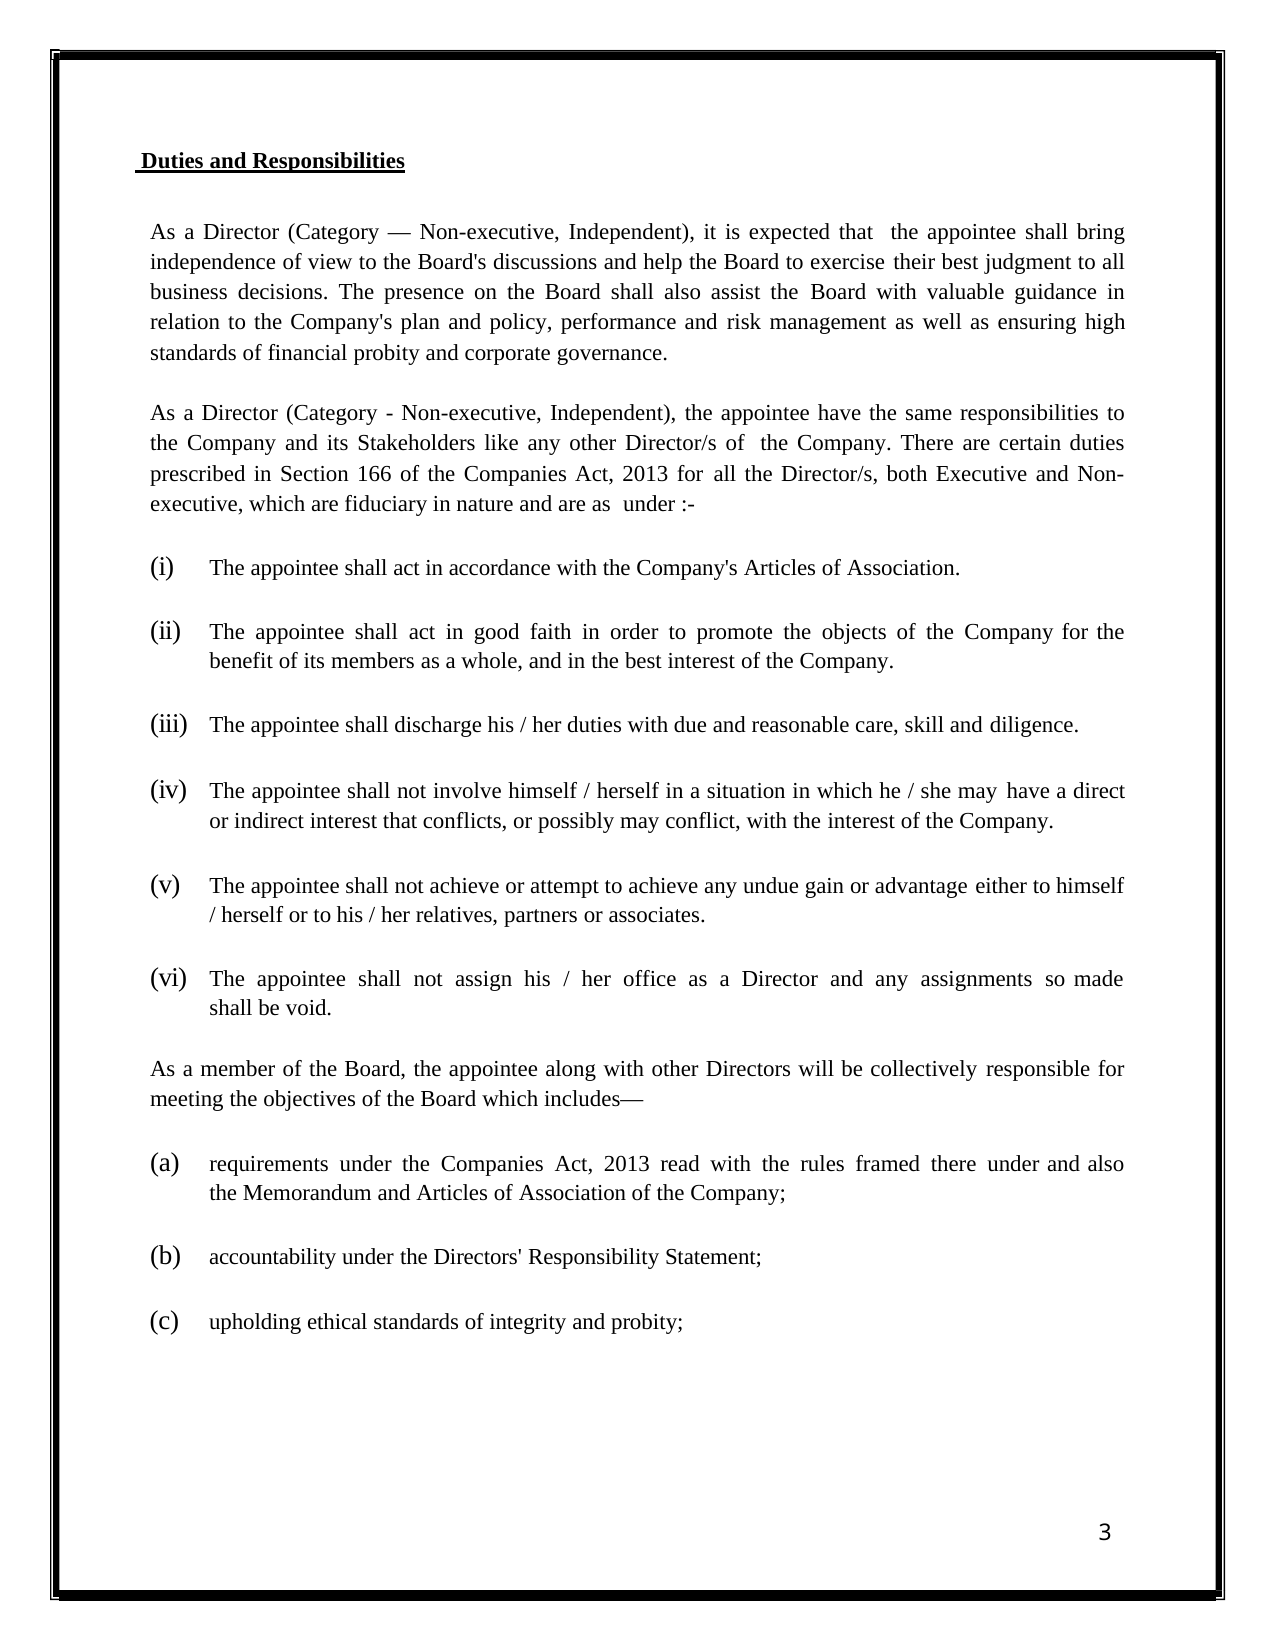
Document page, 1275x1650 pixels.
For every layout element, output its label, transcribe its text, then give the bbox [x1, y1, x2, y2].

text As a Director (Category — Non-executive, Independent), it is expected that the appointee shall bring independence of view to the Board's discussions and help the Board to exercise their best judgment to all business decisions. The presence on the Board shall also assist the Board with valuable guidance in relation to the Company's plan and policy, performance and risk management as well as ensuring high standards of financial probity and corporate governance. [150, 218, 1125, 365]
list The appointee shall discharge his / her duties with due and reasonable care, skill and diligence. [150, 708, 1125, 739]
text As a Director (Category - Non-executive, Independent), the appointee have the same responsibilities to the Company and its Stakeholders like any other Director/s of the Company. There are certain duties prescribed in Section 166 of the Companies Act, 2013 for all the Director/s, both Executive and Non-executive, which are fiduciary in nature and are as under :- [150, 399, 1126, 516]
text As a member of the Board, the appointee along with other Directors will be collectively responsible for meeting the objectives of the Board which includes— [150, 1055, 1124, 1112]
picture [60, 1591, 1215, 1600]
list accountability under the Directors' Responsibility Statement; [150, 1239, 1150, 1270]
list The appointee shall not achieve or attempt to achieve any undue gain or advantage either to himself / herself or to his / her relatives, partners or associates. [150, 868, 1124, 927]
list The appointee shall act in accordance with the Company's Articles of Association. [150, 551, 1150, 582]
list The appointee shall not involve himself / herself in a situation in which he / she may have a direct or indirect interest that conflicts, or possibly may conflict, with the interest of the Company. [150, 773, 1126, 833]
picture [51, 51, 1215, 59]
list requirements under the Companies Act, 2013 read with the rules framed there under and also the Memorandum and Articles of Association of the Company; [150, 1146, 1125, 1205]
subtitle Duties and Responsibilities [135, 147, 1150, 174]
list upholding ethical standards of integrity and probity; [149, 1304, 1150, 1335]
list The appointee shall not assign his / her office as a Director and any assignments so made shall be void. [150, 961, 1124, 1020]
list The appointee shall act in good faith in order to promote the objects of the Company for the benefit of its members as a whole, and in the best interest of the Company. [150, 614, 1125, 673]
